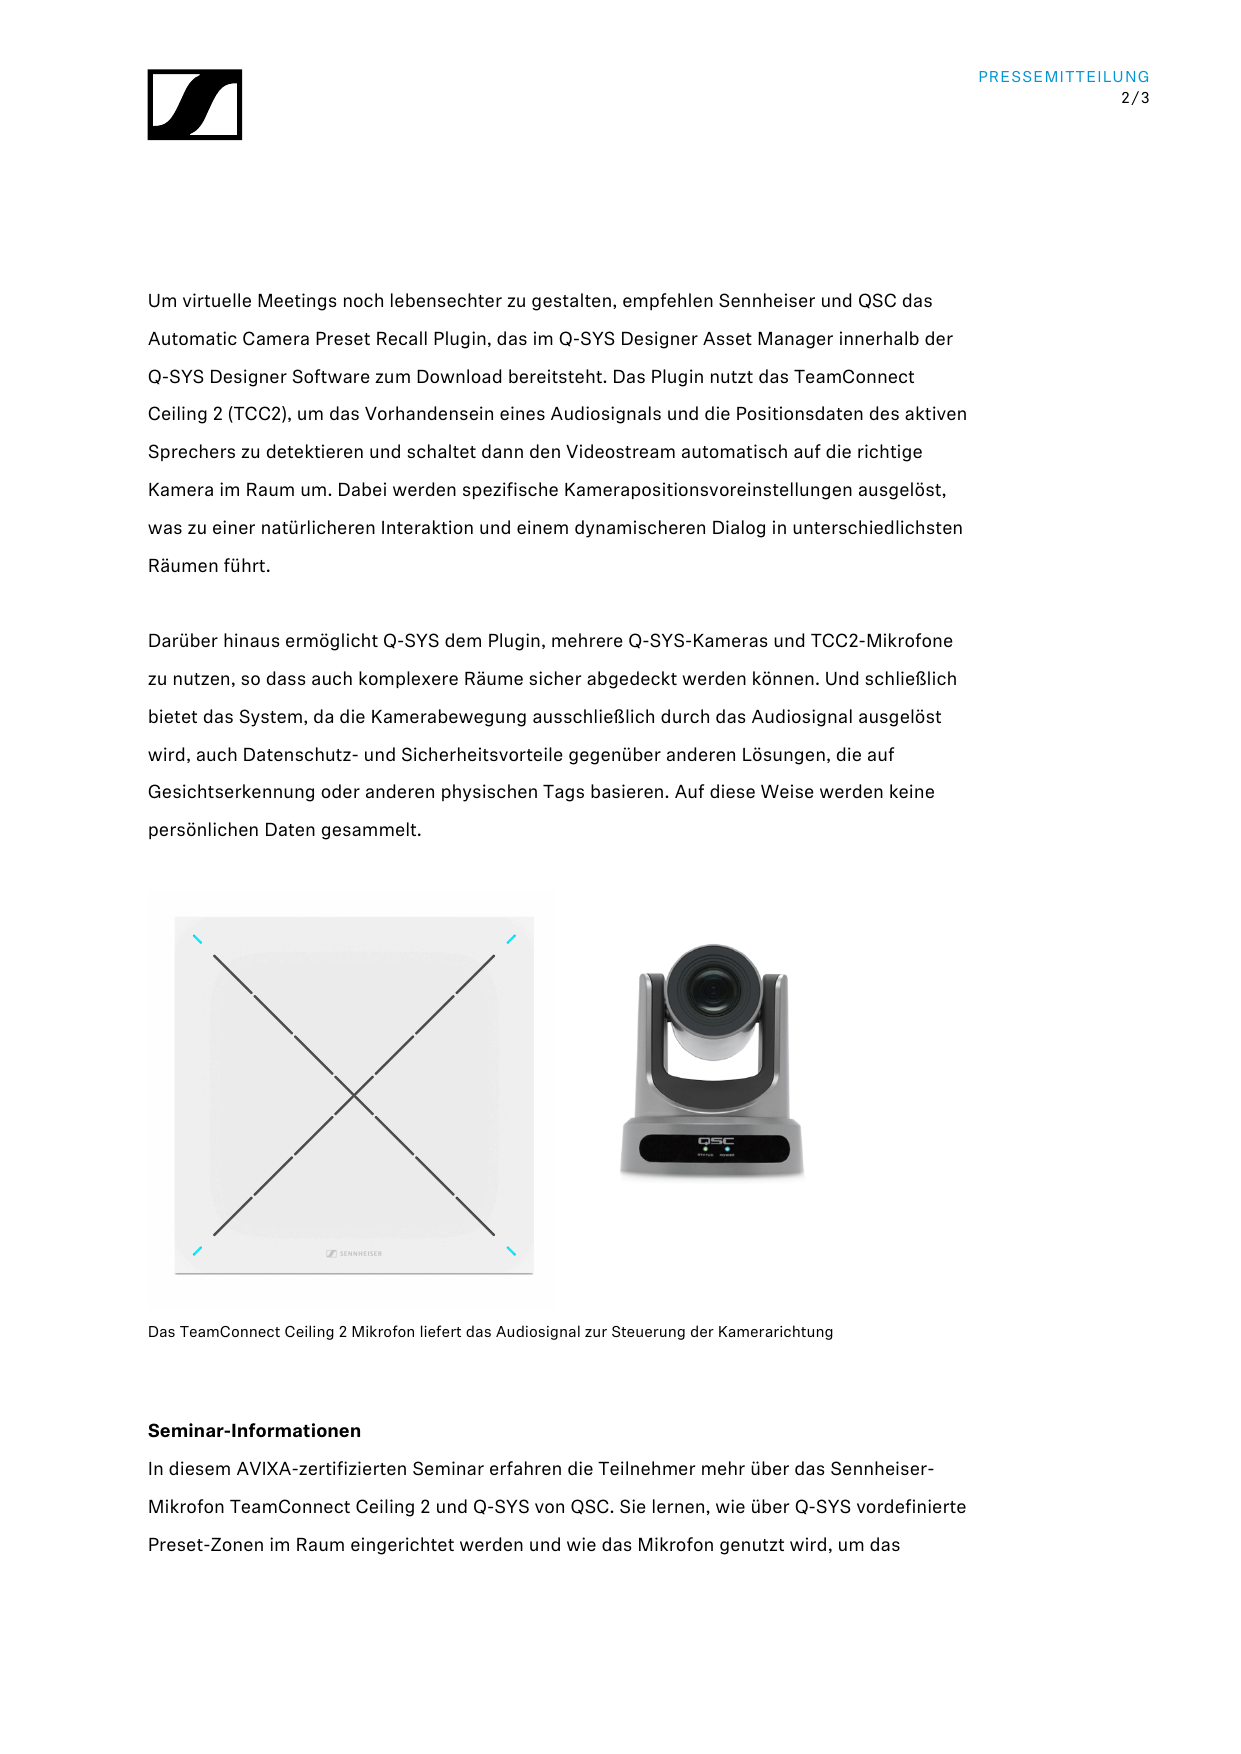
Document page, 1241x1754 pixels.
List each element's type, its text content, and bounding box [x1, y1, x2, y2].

picture [600, 938, 827, 1192]
text Um virtuelle Meetings noch lebensechter zu gestalten, empfehlen Sennheiser und QSC das Automatic Camera Preset Recall Plugin, das im Q-SYS Designer Asset Manager innerhalb der Q-SYS Designer Software zum Download bereitsteht. Das Plugin nutzt das TeamConnect Ceiling 2 (TCC2), um das Vorhandensein eines Audiosignals und die Positionsdaten des aktiven Sprechers zu detektieren und schaltet dann den Videostream automatisch auf die richtige Kamera im Raum um. Dabei werden spezifische Kamerapositionsvoreinstellungen ausgelöst, was zu einer natürlicheren Interaktion und einem dynamischeren Dialog in unterschiedlichsten Räumen führt. [148, 287, 968, 577]
table_header [136, 892, 566, 1319]
table_header [566, 892, 976, 1319]
picture [147, 891, 555, 1309]
text Das TeamConnect Ceiling 2 Mikrofon liefert das Audiosignal zur Steuerung der Kamerarichtung [148, 1319, 968, 1341]
text Seminar-Informationen [148, 1417, 968, 1442]
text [148, 1455, 968, 1556]
text Darüber hinaus ermöglicht Q-SYS dem Plugin, mehrere Q-SYS-Kameras und TCC2-Mikrofone zu nutzen, so dass auch komplexere Räume sicher abgedeckt werden können. Und schließlich bietet das System, da die Kamerabewegung ausschließlich durch das Audiosignal ausgelöst wird, auch Datenschutz- und Sicherheitsvorteile gegenüber anderen Lösungen, die auf Gesichtserkennung oder anderen physischen Tags basieren. Auf diese Weise werden keine persönlichen Daten gesammelt. [148, 627, 968, 841]
